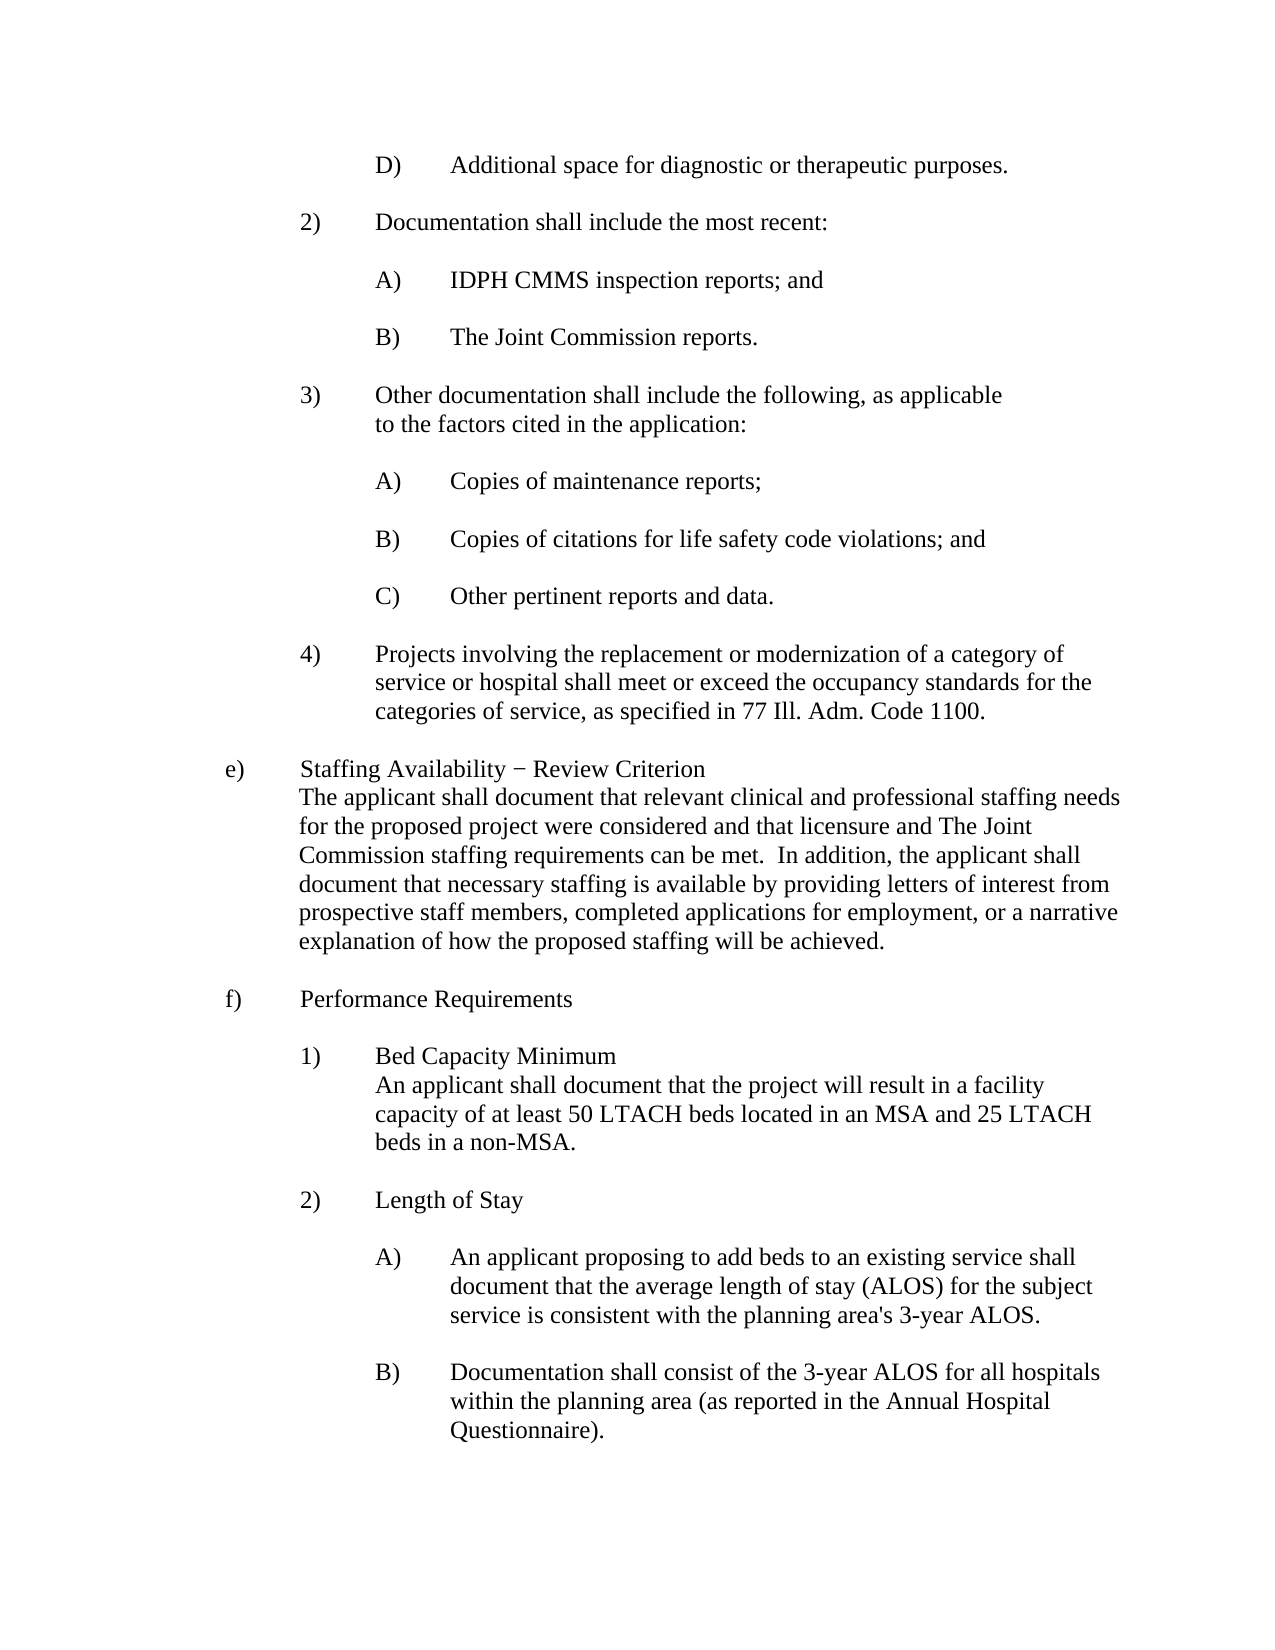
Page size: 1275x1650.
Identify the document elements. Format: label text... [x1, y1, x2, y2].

text e) Staffing Availability − Review Criterion [150, 754, 1125, 782]
text within the planning area (as reported in the Annual Hospital Questionnaire). [450, 1386, 1125, 1444]
text to the factors cited in the application: [300, 409, 1125, 437]
text 4) Projects involving the replacement or modernization of a category of service or hospital shall meet or exceed the occupancy standards for the categories of service, as specified in 77 Ill. Adm. Code 1100. [300, 639, 1125, 725]
text B) Copies of citations for life safety code violations; and [375, 524, 1125, 552]
text A) CMMS inspection reports; and [375, 265, 1125, 294]
text 3) Other documentation shall include the following, as applicable [225, 380, 1125, 409]
text A) Copies of maintenance reports; [375, 466, 1125, 495]
text 2) Documentation shall include the most recent: [225, 207, 1125, 236]
text f) Performance Requirements [150, 984, 1125, 1012]
text C) Other pertinent reports and data. [375, 581, 1125, 610]
text An applicant shall document that the project will result in a facility capacity of at least 50 LTACH beds located in an and 25 LTACH beds in a non-. [375, 1070, 1125, 1156]
text B) Documentation shall consist of the 3-year ALOS for all hospitals [375, 1357, 1125, 1386]
text 2) Length of Stay [300, 1185, 1125, 1214]
text B) The Joint Commission reports. [375, 322, 1125, 351]
text D) Additional space for diagnostic or therapeutic purposes. [375, 150, 1125, 179]
text 1) Bed Capacity Minimum [300, 1041, 1125, 1070]
text A) An applicant proposing to add beds to an existing service shall document that the average length of stay (ALOS) for the subject service is consistent with the planning area's 3-year ALOS. [375, 1242, 1125, 1329]
text The applicant shall document that relevant clinical and professional staffing needs for the proposed project were considered and that licensure and The Joint Commission staffing requirements can be met. In addition, the applicant shall document that necessary staffing is available by providing letters of interest from prospective staff members, completed applications for employment, or a narrative explanation of how the proposed staffing will be achieved. [298, 782, 1125, 955]
